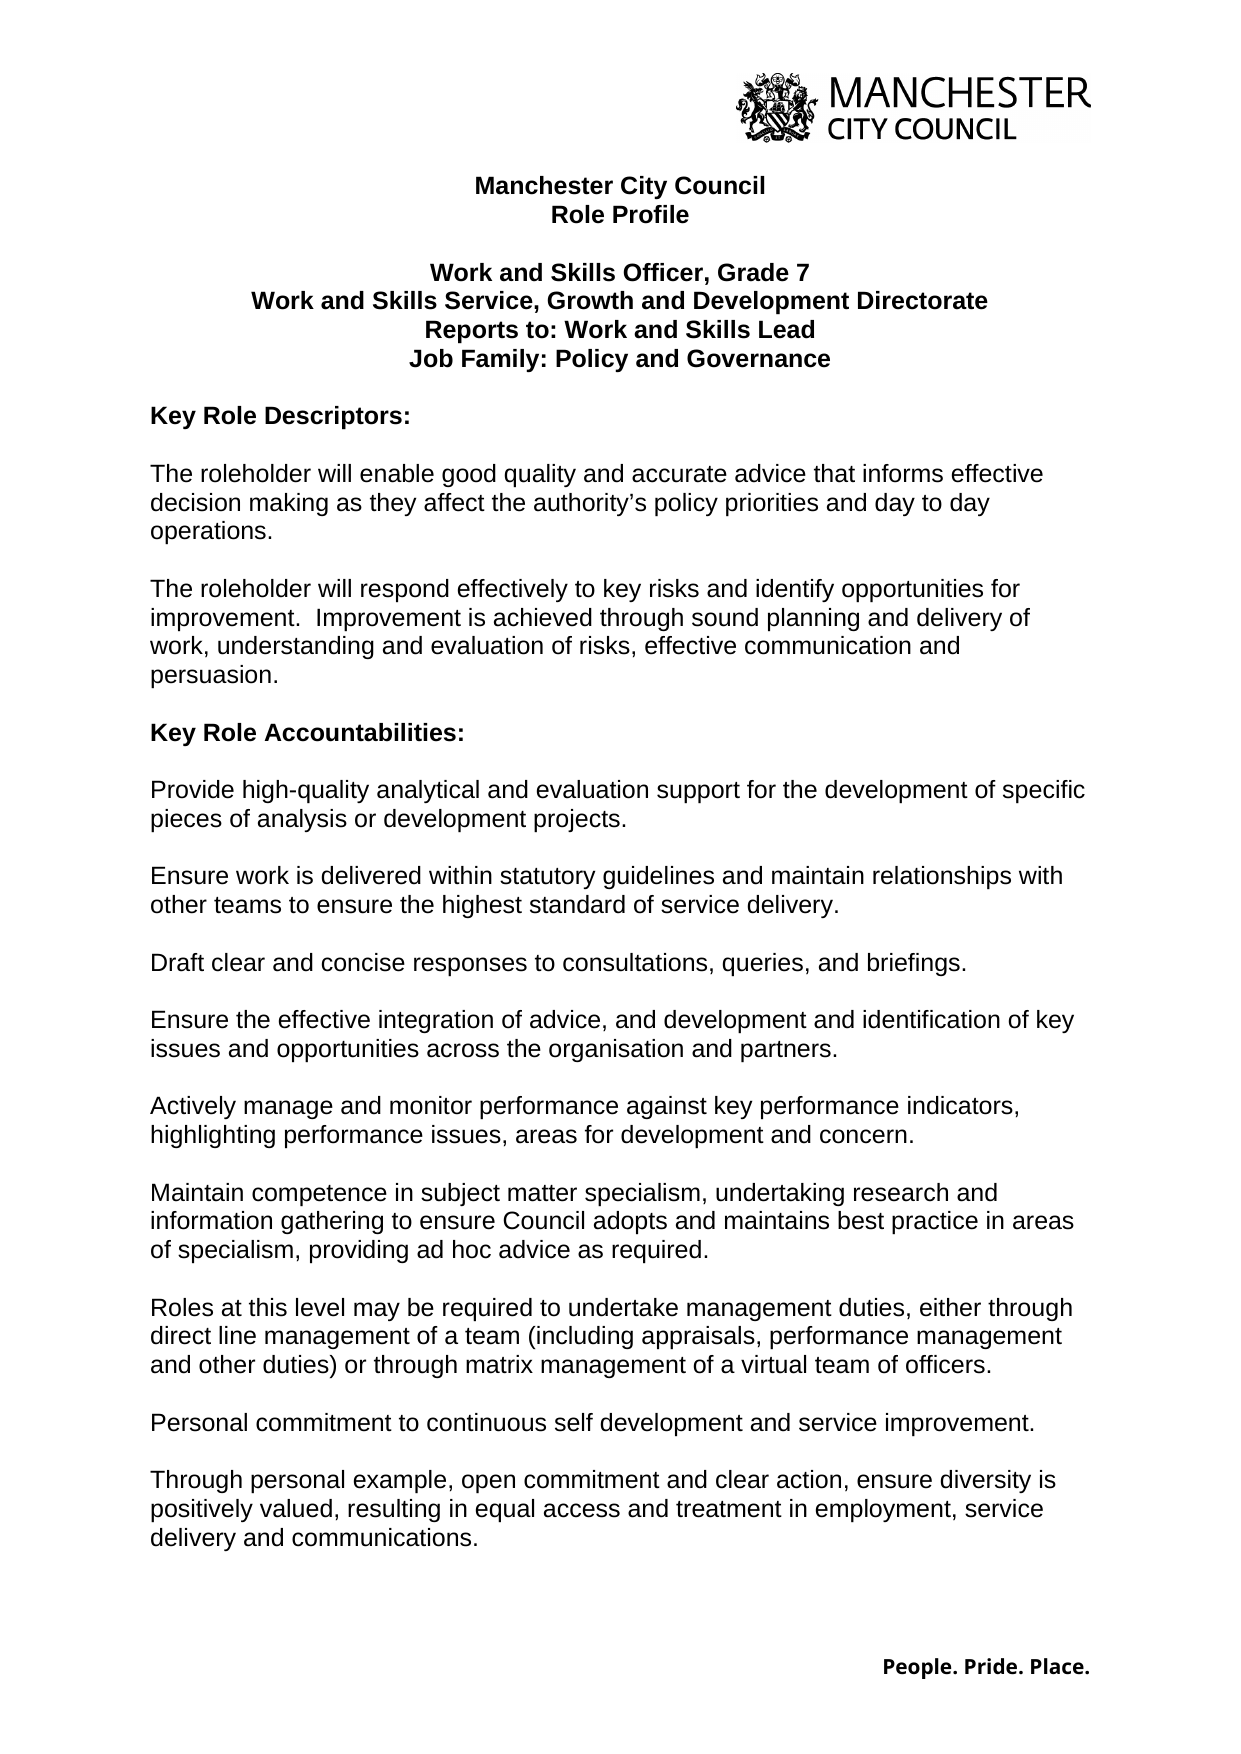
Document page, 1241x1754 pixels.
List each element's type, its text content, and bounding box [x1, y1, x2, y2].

picture [736, 73, 1091, 143]
text Key Role Descriptors: [150, 401, 1090, 430]
text Work and Skills Officer, Grade 7 [150, 258, 1090, 286]
text Through personal example, open commitment and clear action, ensure diversity is positively valued, resulting in equal access and treatment in employment, service delivery and communications. [150, 1465, 1090, 1551]
text The roleholder will respond effectively to key risks and identify opportunities for improvement. Improvement is achieved through sound planning and delivery of work, understanding and evaluation of risks, effective communication and persuasion. [150, 574, 1090, 689]
text Actively manage and monitor performance against key performance indicators, highlighting performance issues, areas for development and concern. [150, 1091, 1090, 1149]
text The roleholder will enable good quality and accurate advice that informs effective decision making as they affect the authority’s policy priorities and day to day operations. [150, 459, 1090, 545]
text Job Family: Policy and Governance [150, 344, 1090, 373]
text Provide high-quality analytical and evaluation support for the development of specific pieces of analysis or development projects. [150, 775, 1090, 833]
text Roles at this level may be required to undertake management duties, either through direct line management of a team (including appraisals, performance management and other duties) or through matrix management of a virtual team of officers. [150, 1293, 1090, 1379]
text Personal commitment to continuous self development and service improvement. [150, 1408, 1090, 1436]
text Draft clear and concise responses to consultations, queries, and briefings. [150, 948, 1090, 976]
text Key Role Accountabilities: [150, 718, 1090, 746]
text City Council [150, 171, 1090, 200]
text Reports to: Work and Skills Lead [150, 315, 1090, 344]
text Maintain competence in subject matter specialism, undertaking research and information gathering to ensure Council adopts and maintains best practice in areas of specialism, providing ad hoc advice as required. [150, 1178, 1090, 1264]
text Ensure the effective integration of advice, and development and identification of key issues and opportunities across the organisation and partners. [150, 1005, 1090, 1063]
text Role Profile [150, 200, 1090, 229]
text Ensure work is delivered within statutory guidelines and maintain relationships with other teams to ensure the highest standard of service delivery. [150, 861, 1090, 919]
text Work and Skills Service, Growth and Development Directorate [150, 286, 1090, 315]
